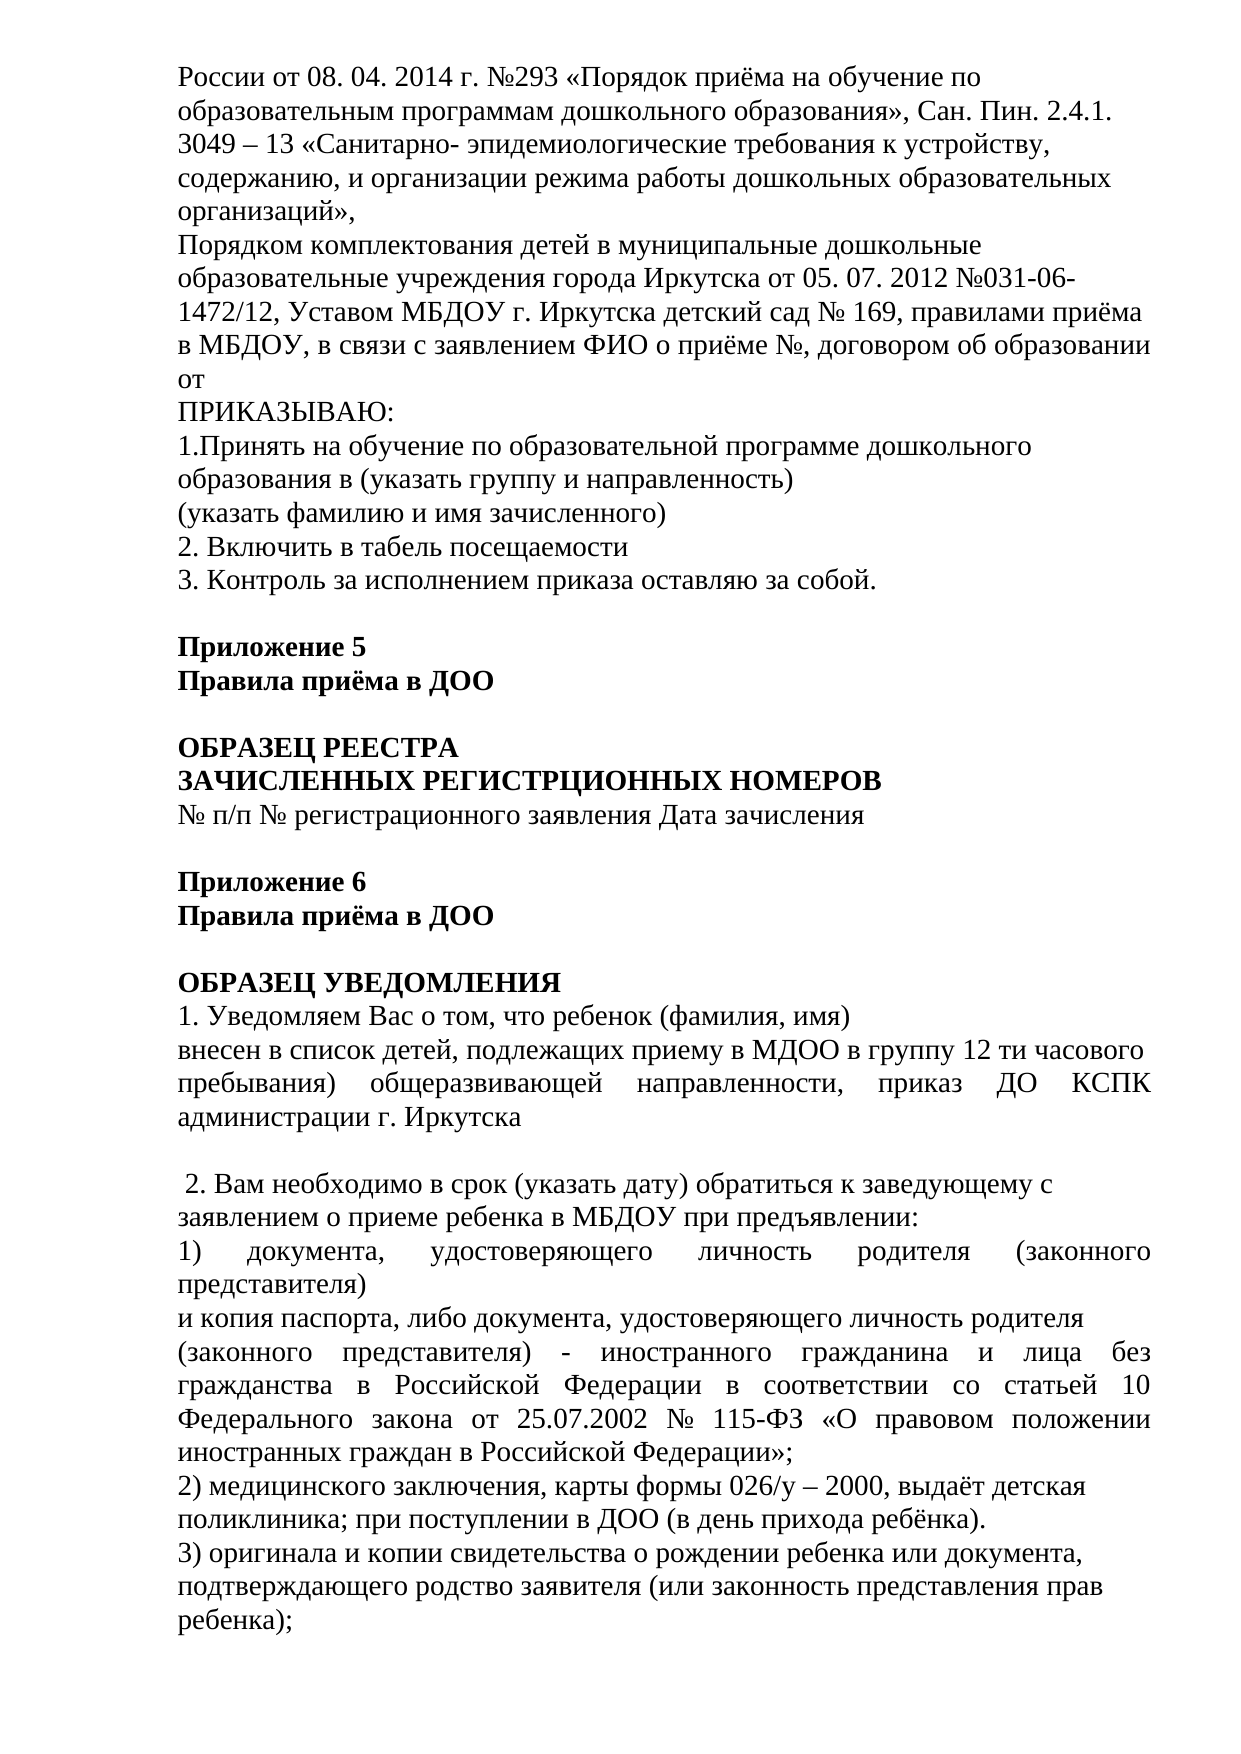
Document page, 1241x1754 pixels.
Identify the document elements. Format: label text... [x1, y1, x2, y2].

text образования в (указать группу и направленность) [177, 462, 1152, 495]
text ОБРАЗЕЦ УВЕДОМЛЕНИЯ [177, 965, 1152, 998]
text 1. Уведомляем Вас о том, что ребенок (фамилия, имя) [177, 998, 1152, 1032]
text 2) медицинского заключения, карты формы 026/у – 2000, выдаёт детская [177, 1468, 1152, 1501]
text внесен в список детей, подлежащих приему в МДОО в группу 12 ти часового [177, 1032, 1152, 1065]
text 3049 – 13 «Санитарно- эпидемиологические требования к устройству, [177, 126, 1152, 160]
text 1.Принять на обучение по образовательной программе дошкольного [177, 428, 1152, 462]
text образовательным программам дошкольного образования», Сан. Пин. 2.4.1. [177, 93, 1152, 126]
text Порядком комплектования детей в муниципальные дошкольные [177, 227, 1152, 260]
text 3. Контроль за исполнением приказа оставляю за собой. [177, 562, 1152, 596]
text поликлиника; при поступлении в ДОО (в день прихода ребёнка). [177, 1501, 1152, 1535]
text № п/п № регистрационного заявления Дата зачисления [177, 797, 1152, 831]
text ОБРАЗЕЦ РЕЕСТРА [177, 730, 1152, 763]
text в МБДОУ, в связи с заявлением ФИО о приёме №, договором об образовании от [177, 327, 1152, 394]
text Приложение 5 [177, 629, 1152, 663]
text и копия паспорта, либо документа, удостоверяющего личность родителя [177, 1300, 1152, 1334]
text содержанию, и организации режима работы дошкольных образовательных [177, 160, 1152, 193]
text Приложение 6 [177, 864, 1152, 898]
text Правила приёма в ДОО [177, 898, 1152, 931]
text 2. Вам необходимо в срок (указать дату) обратиться к заведующему с [177, 1166, 1152, 1199]
text образовательные учреждения города Иркутска от 05. 07. 2012 №031-06- [177, 260, 1152, 294]
text (законного представителя) - иностранного гражданина и лица без гражданства в Российской Федерации в соответствии со статьей 10 Федерального закона от 25.07.2002 № 115-ФЗ «О правовом положении иностранных граждан в Российской Федерации»; [177, 1334, 1152, 1468]
text ПРИКАЗЫВАЮ: [177, 394, 1152, 428]
text 1) документа, удостоверяющего личность родителя (законного представителя) [177, 1233, 1152, 1300]
text пребывания) общеразвивающей направленности, приказ ДО КСПК администрации г. Иркутска [177, 1065, 1152, 1132]
text организаций», [177, 193, 1152, 227]
text подтверждающего родство заявителя (или законность представления прав [177, 1568, 1152, 1602]
text ребенка); [177, 1602, 1152, 1636]
text (указать фамилию и имя зачисленного) [177, 495, 1152, 529]
text заявлением о приеме ребенка в МБДОУ при предъявлении: [177, 1199, 1152, 1233]
text России от 08. 04. 2014 г. №293 «Порядок приёма на обучение по [177, 59, 1152, 93]
text ЗАЧИСЛЕННЫХ РЕГИСТРЦИОННЫХ НОМЕРОВ [177, 763, 1152, 797]
text 1472/12, Уставом МБДОУ г. Иркутска детский сад № 169, правилами приёма [177, 294, 1152, 327]
text Правила приёма в ДОО [177, 663, 1152, 696]
text 2. Включить в табель посещаемости [177, 529, 1152, 562]
text 3) оригинала и копии свидетельства о рождении ребенка или документа, [177, 1535, 1152, 1568]
